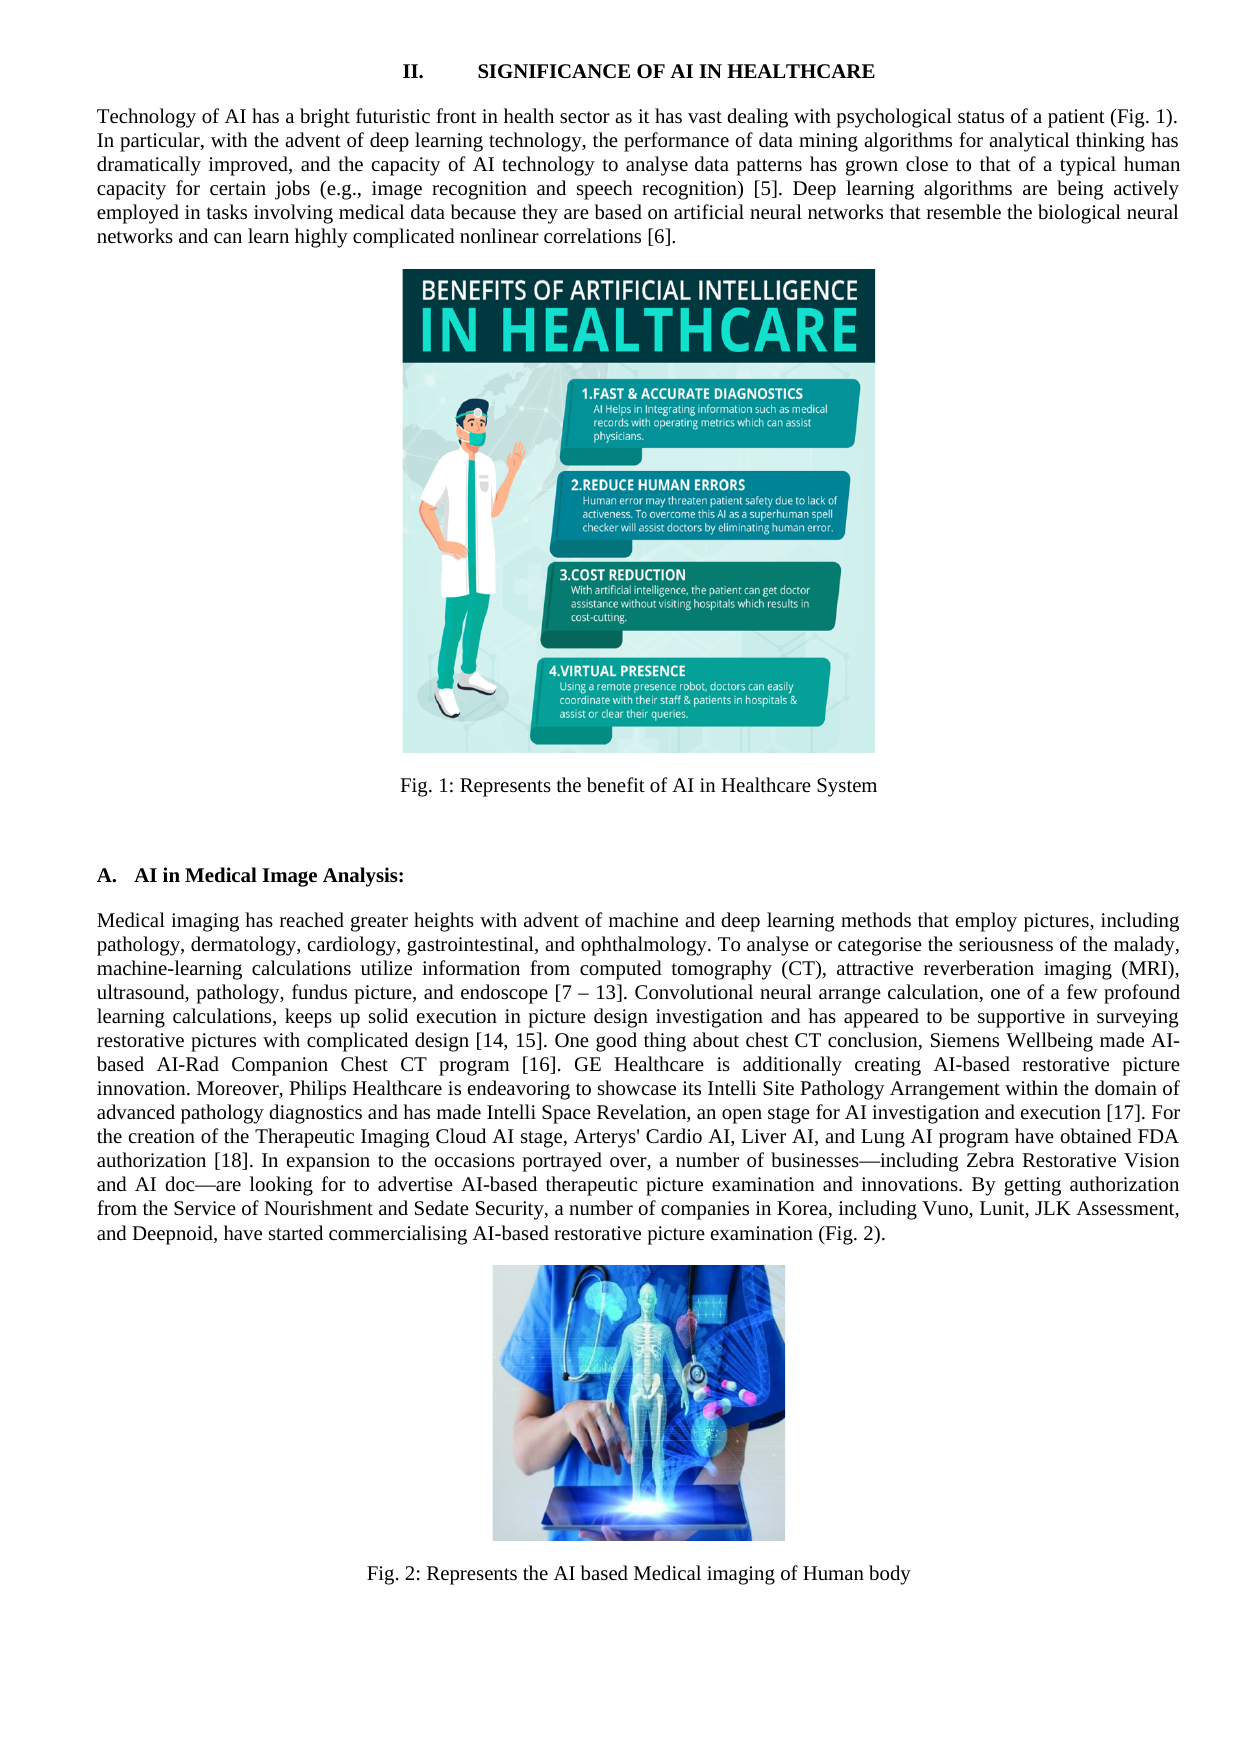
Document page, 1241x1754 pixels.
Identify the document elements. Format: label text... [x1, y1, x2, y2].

text Medical imaging has reached greater heights with advent of machine and deep learning methods that employ pictures, including pathology, dermatology, cardiology, gastrointestinal, and ophthalmology. To analyse or categorise the seriousness of the malady, machine-learning calculations utilize information from computed tomography (CT), attractive reverberation imaging (MRI), ultrasound, pathology, fundus picture, and endoscope [7 – 13]. Convolutional neural arrange calculation, one of a few profound learning calculations, keeps up solid execution in picture design investigation and has appeared to be supportive in surveying restorative pictures with complicated design [14, 15]. One good thing about chest CT conclusion, Siemens Wellbeing made AI-based AI-Rad Companion Chest CT program [16]. GE Healthcare is additionally creating AI-based restorative picture innovation. Moreover, Philips Healthcare is endeavoring to showcase its Intelli Site Pathology Arrangement within the domain of advanced pathology diagnostics and has made Intelli Space Revelation, an open stage for AI investigation and execution [17]. For the creation of the Therapeutic Imaging Cloud AI stage, Arterys' Cardio AI, Liver AI, and Lung AI program have obtained FDA authorization [18]. In expansion to the occasions portrayed over, a number of businesses—including Zebra Restorative Vision and AI doc—are looking for to advertise AI-based therapeutic picture examination and innovations. By getting authorization from the Service of Nourishment and Sedate Security, a number of companies in Korea, including Vuno, Lunit, JLK Assessment, and Deepnoid, have started commercialising AI-based restorative picture examination (Fig. 2). [97, 908, 1181, 1244]
text Fig. 1: Represents the benefit of AI in Healthcare System [97, 773, 1181, 797]
list SIGNIFICANCE OF AI IN HEALTHCARE [97, 59, 1181, 83]
text Fig. 2: Represents the AI based Medical imaging of Human body [97, 1561, 1181, 1585]
text Technology of AI has a bright futuristic front in health sector as it has vast dealing with psychological status of a patient (Fig. 1). In particular, with the advent of deep learning technology, the performance of data mining algorithms for analytical thinking has dramatically improved, and the capacity of AI technology to analyse data patterns has grown close to that of a typical human capacity for certain jobs (e.g., image recognition and speech recognition) [5]. Deep learning algorithms are being actively employed in tasks involving medical data because they are based on artificial neural networks that resemble the biological neural networks and can learn highly complicated nonlinear correlations [6]. [97, 104, 1181, 248]
picture [492, 1265, 786, 1541]
list AI in Medical Image Analysis: [97, 863, 1181, 887]
picture [402, 269, 876, 753]
